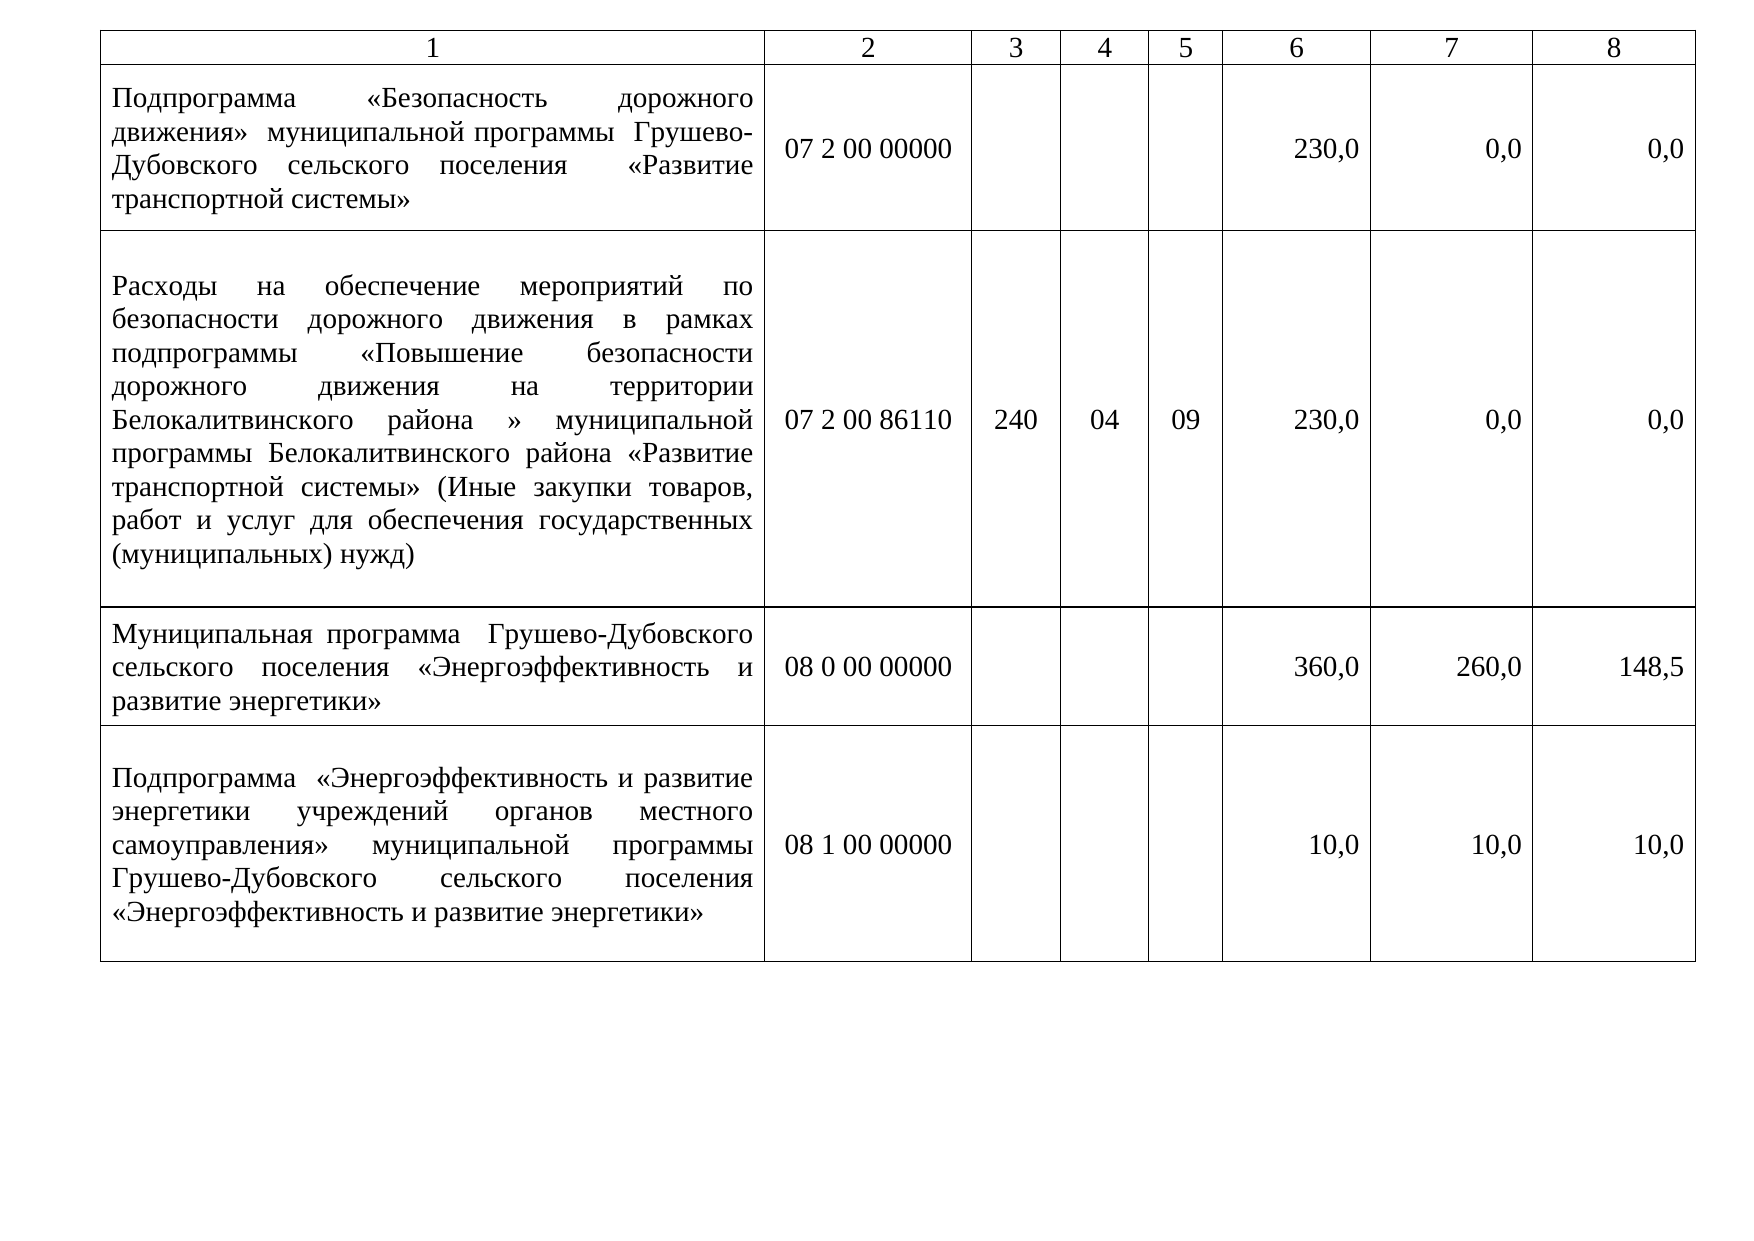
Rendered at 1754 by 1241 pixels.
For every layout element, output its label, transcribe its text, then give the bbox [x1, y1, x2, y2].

table_header 5 [1149, 31, 1222, 64]
table_cell Муниципальная программа Грушево-Дубовского сельского поселения «Энергоэффективность и развитие энергетики» [101, 608, 764, 725]
table_cell [972, 608, 1060, 725]
table_cell 260,0 [1371, 608, 1532, 725]
table_header 8 [1533, 31, 1695, 64]
table_cell 0,0 [1533, 65, 1695, 230]
table_header 6 [1223, 31, 1370, 64]
table_cell 04 [1061, 231, 1148, 606]
table_cell 230,0 [1223, 65, 1370, 230]
table_cell 10,0 [1371, 726, 1532, 961]
table_cell 360,0 [1223, 608, 1370, 725]
table_header 4 [1061, 31, 1148, 64]
table_cell 08 1 00 00000 [765, 726, 971, 961]
table_header 1 [101, 31, 764, 64]
table_cell 240 [972, 231, 1060, 606]
table_cell 148,5 [1533, 608, 1695, 725]
table_cell 10,0 [1533, 726, 1695, 961]
table_cell 230,0 [1223, 231, 1370, 606]
table_cell 09 [1149, 231, 1222, 606]
table_cell [1061, 726, 1148, 961]
table_cell [1149, 726, 1222, 961]
table_header 2 [765, 31, 971, 64]
table_cell 0,0 [1371, 231, 1532, 606]
table_cell 07 2 00 00000 [765, 65, 971, 230]
table_cell [972, 65, 1060, 230]
table_cell 08 0 00 00000 [765, 608, 971, 725]
table_cell [972, 726, 1060, 961]
table_cell Подпрограмма «Энергоэффективность и развитие энергетики учреждений органов местного самоуправления» муниципальной программы Грушево-Дубовского сельского поселения «Энергоэффективность и развитие энергетики» [101, 726, 764, 961]
table_cell Расходы на обеспечение мероприятий по безопасности дорожного движения в рамках подпрограммы «Повышение безопасности дорожного движения на территории Белокалитвинского района » муниципальной программы Белокалитвинского района «Развитие транспортной системы» (Иные закупки товаров, работ и услуг для обеспечения государственных (муниципальных) нужд) [101, 231, 764, 606]
table_cell 0,0 [1533, 231, 1695, 606]
table_cell 10,0 [1223, 726, 1370, 961]
table_header 7 [1371, 31, 1532, 64]
table_cell [1061, 65, 1148, 230]
table_cell [1149, 608, 1222, 725]
table_cell 07 2 00 86110 [765, 231, 971, 606]
table_header 3 [972, 31, 1060, 64]
table_cell [1149, 65, 1222, 230]
table_cell Подпрограмма «Безопасность дорожного движения» муниципальной программы Грушево-Дубовского сельского поселения «Развитие транспортной системы» [101, 65, 764, 230]
table_cell [1061, 608, 1148, 725]
table_cell 0,0 [1371, 65, 1532, 230]
